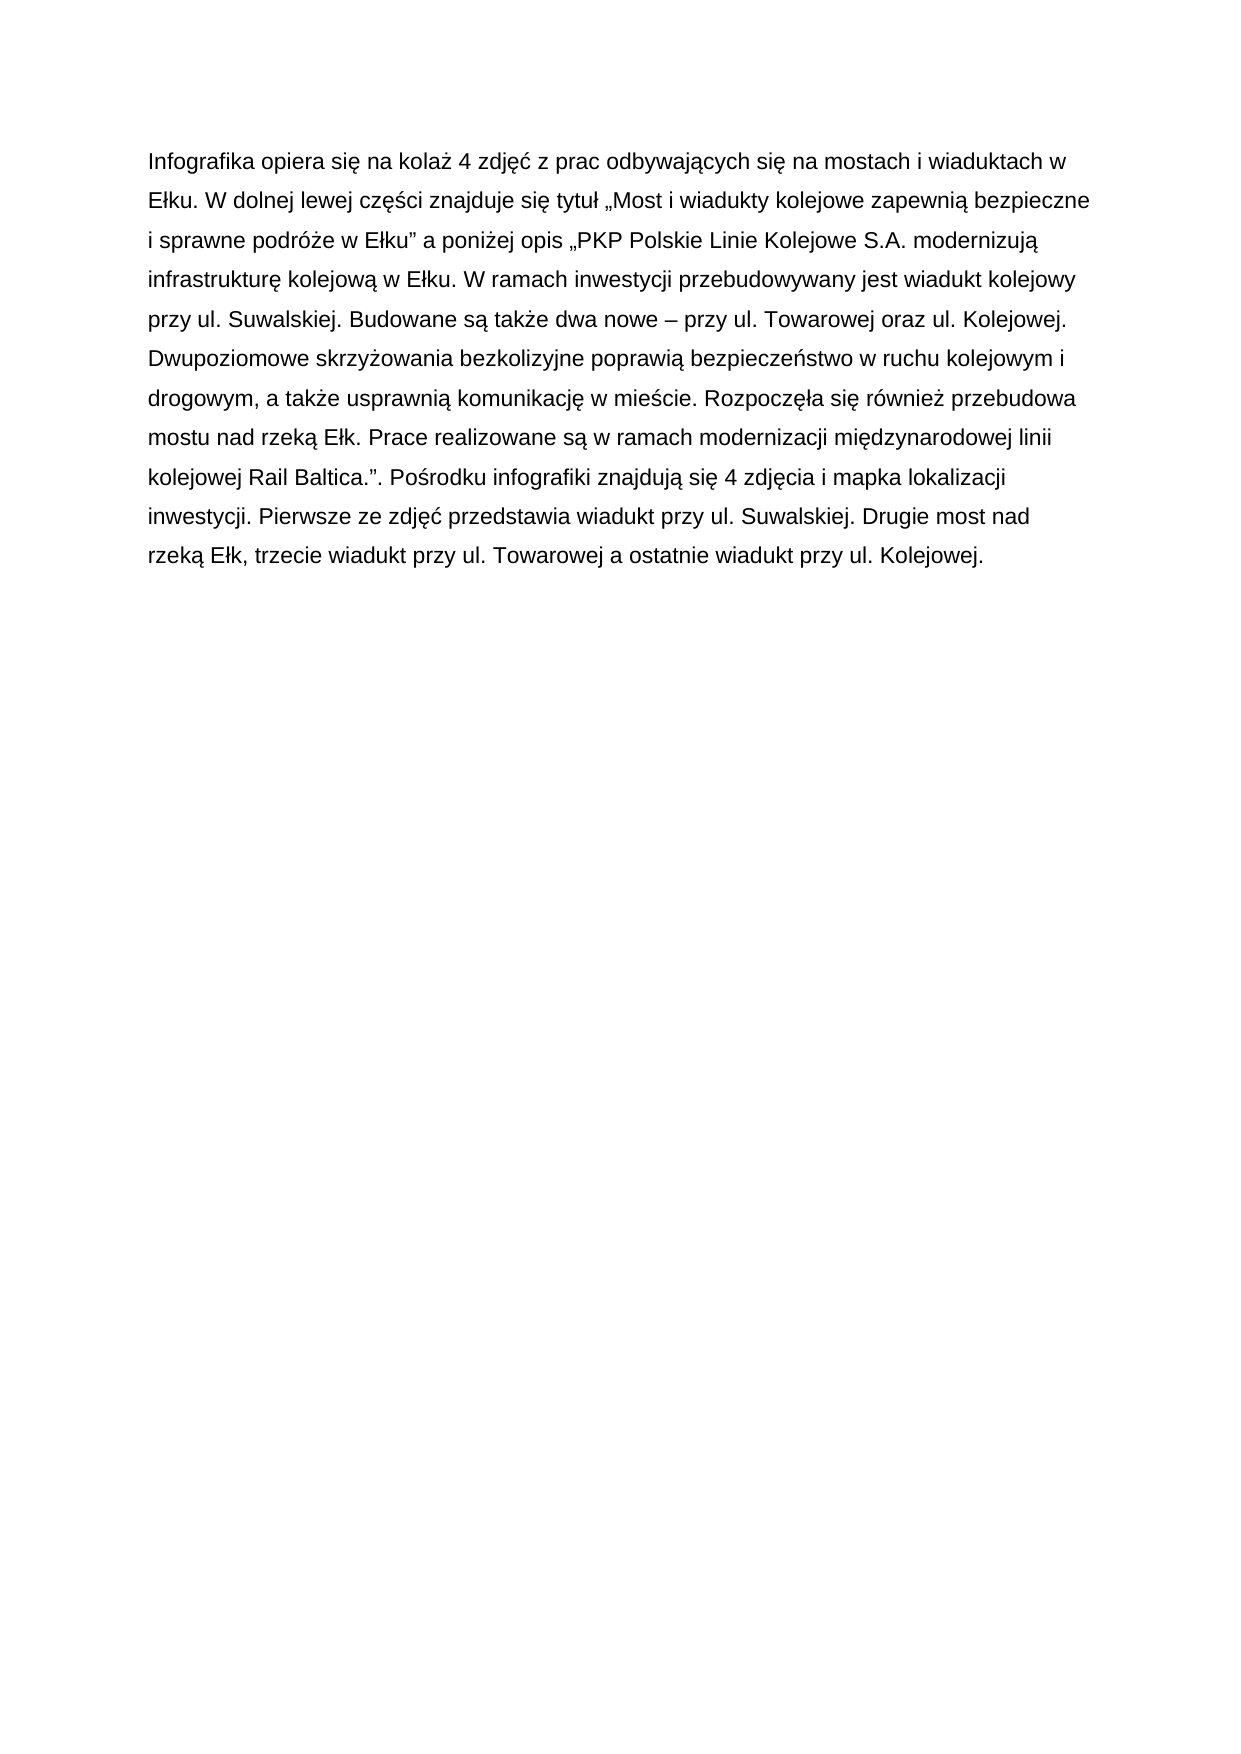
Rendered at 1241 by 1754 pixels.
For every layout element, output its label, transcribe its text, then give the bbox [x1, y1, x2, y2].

text Infografika opiera się na kolaż 4 zdjęć z prac odbywających się na mostach i wiaduktach w Ełku. W dolnej lewej części znajduje się tytuł „Most i wiadukty kolejowe zapewnią bezpieczne i sprawne podróże w Ełku” a poniżej opis „PKP Polskie Linie Kolejowe S.A. modernizują infrastrukturę kolejową w Ełku. W ramach inwestycji przebudowywany jest wiadukt kolejowy przy ul. Suwalskiej. Budowane są także dwa nowe – przy ul. Towarowej oraz ul. Kolejowej. Dwupoziomowe skrzyżowania bezkolizyjne poprawią bezpieczeństwo w ruchu kolejowym i drogowym, a także usprawnią komunikację w mieście. Rozpoczęła się również przebudowa mostu nad rzeką Ełk. Prace realizowane są w ramach modernizacji międzynarodowej linii kolejowej Rail Baltica.”. Pośrodku infografiki znajdują się 4 zdjęcia i mapka lokalizacji inwestycji. Pierwsze ze zdjęć przedstawia wiadukt przy ul. Suwalskiej. Drugie most nad rzeką Ełk, trzecie wiadukt przy ul. Towarowej a ostatnie wiadukt przy ul. Kolejowej. [148, 148, 1093, 569]
